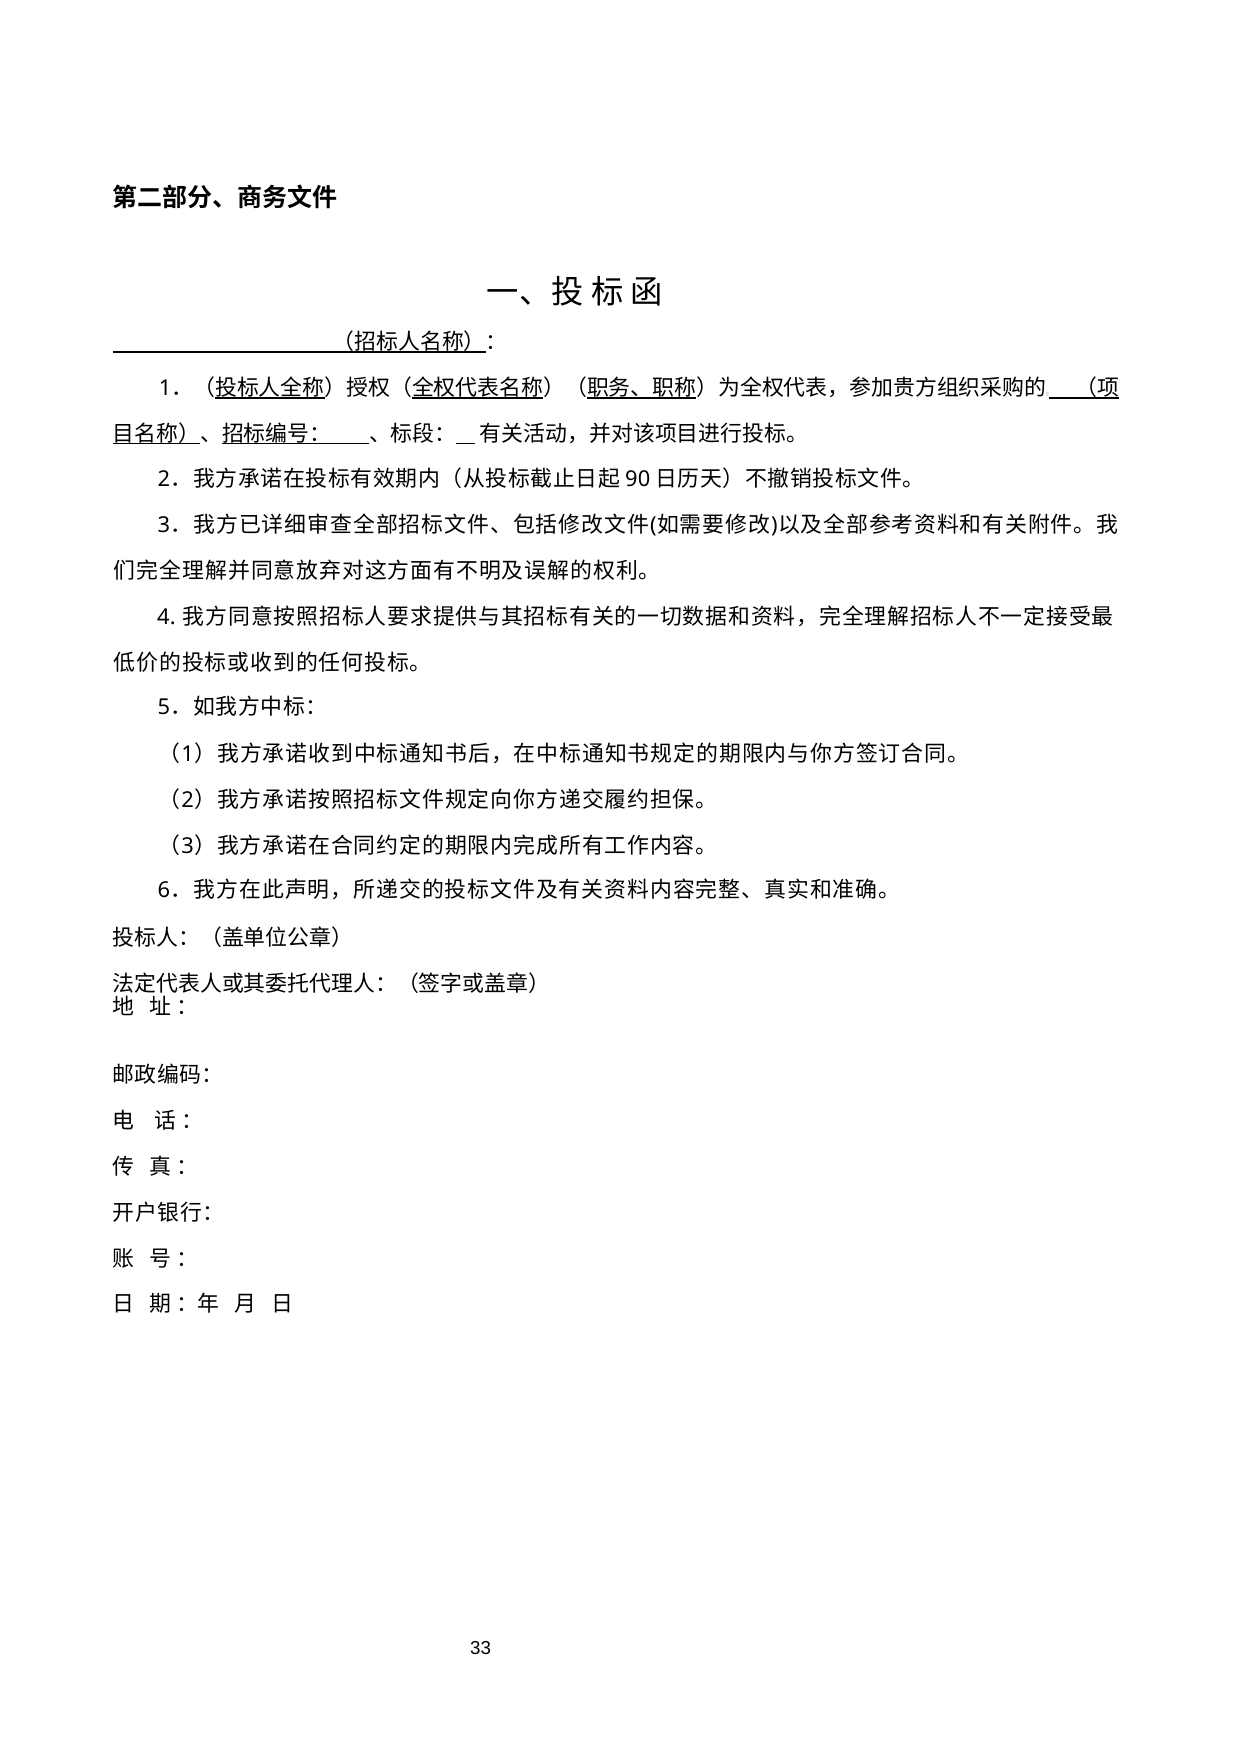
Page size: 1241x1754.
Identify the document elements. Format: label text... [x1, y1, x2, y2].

text 日 期 ：年 月 日 [112, 1275, 1128, 1321]
subtitle 第二部分、商务文件 [112, 177, 1128, 213]
text （3）我方承诺在合同约定的期限内完成所有工作内容。 [112, 817, 1128, 863]
text 5．如我方中标： [112, 679, 1128, 725]
text 电 话 ： [112, 1092, 1128, 1138]
text 3．我方已详细审查全部招标文件、包括修改文件(如需要修改)以及全部参考资料和有关附件。我们完全理解并同意放弃对这方面有不明及误解的权利。 [113, 496, 1128, 588]
text 传 真 ： [112, 1138, 1128, 1183]
text （招标人名称）： [112, 313, 1128, 358]
text 一、投 标 函 [112, 267, 1128, 313]
text 法定代表人或其委托代理人：（签字或盖章） [112, 954, 1128, 1000]
text 邮政编码： [112, 1046, 1128, 1092]
text 2．我方承诺在投标有效期内（从投标截止日起90日历天）不撤销投标文件。 [112, 450, 1128, 496]
text 投标人：（盖单位公章） [112, 908, 1128, 954]
text （2）我方承诺按照招标文件规定向你方递交履约担保。 [112, 771, 1128, 817]
text 地 址 ： [112, 1000, 1128, 1046]
text 开户银行： [112, 1183, 1128, 1229]
text 4. 我方同意按照招标人要求提供与其招标有关的一切数据和资料，完全理解招标人不一定接受最低价的投标或收到的任何投标。 [113, 588, 1125, 679]
text 账 号 ： [112, 1229, 1128, 1275]
text （1）我方承诺收到中标通知书后，在中标通知书规定的期限内与你方签订合同。 [112, 725, 1128, 771]
text 1．（投标人全称）授权（全权代表名称）（职务、职称）为全权代表，参加贵方组织采购的 （项目名称）、招标编号： 、标段： 有关活动，并对该项目进行投标。 [112, 358, 1125, 450]
text 6．我方在此声明，所递交的投标文件及有关资料内容完整、真实和准确。 [112, 863, 1128, 908]
